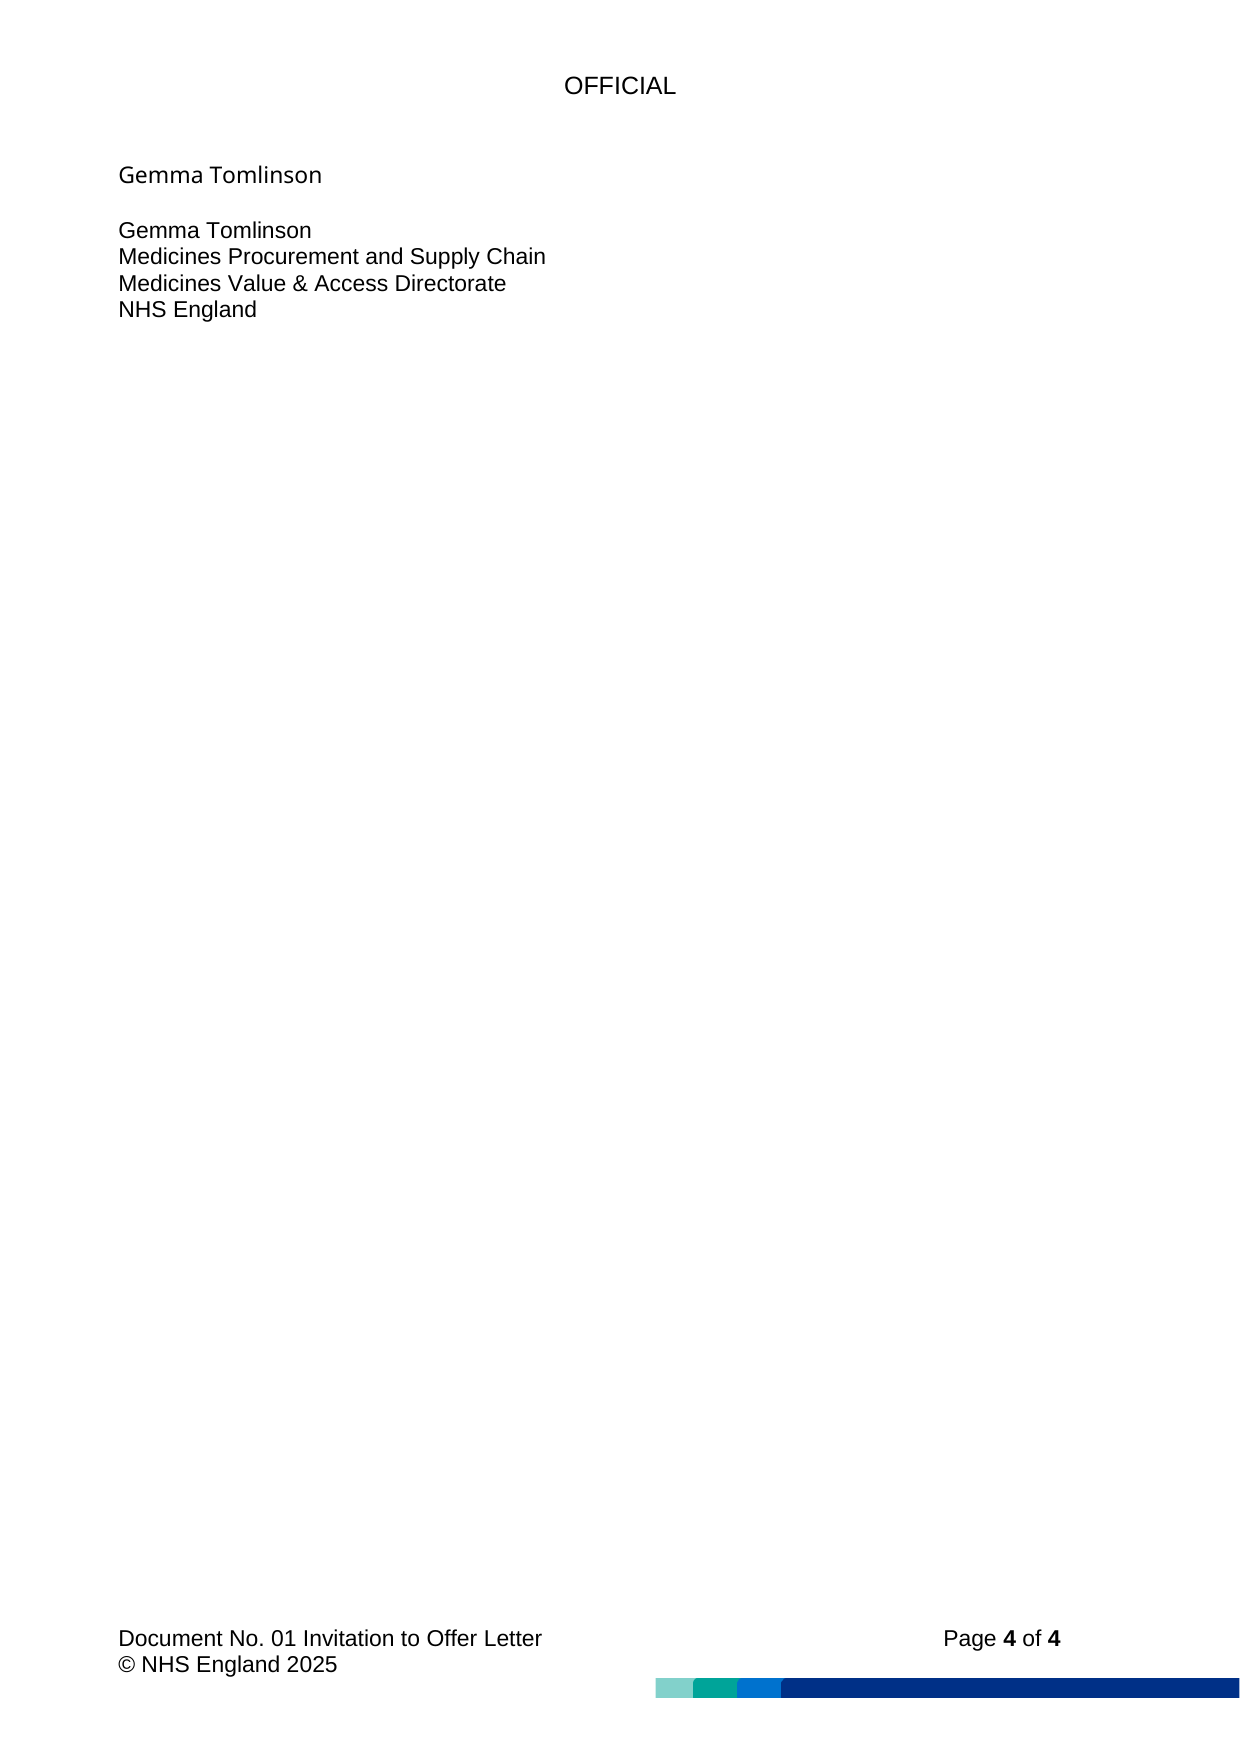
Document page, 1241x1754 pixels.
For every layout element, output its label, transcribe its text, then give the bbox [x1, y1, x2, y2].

text Medicines Procurement and Supply Chain [118, 243, 1122, 269]
text Medicines Value & Access Directorate [118, 269, 1122, 296]
text NHS England [118, 296, 1122, 322]
text Gemma Tomlinson [118, 217, 1122, 243]
text Gemma Tomlinson [118, 159, 1122, 191]
